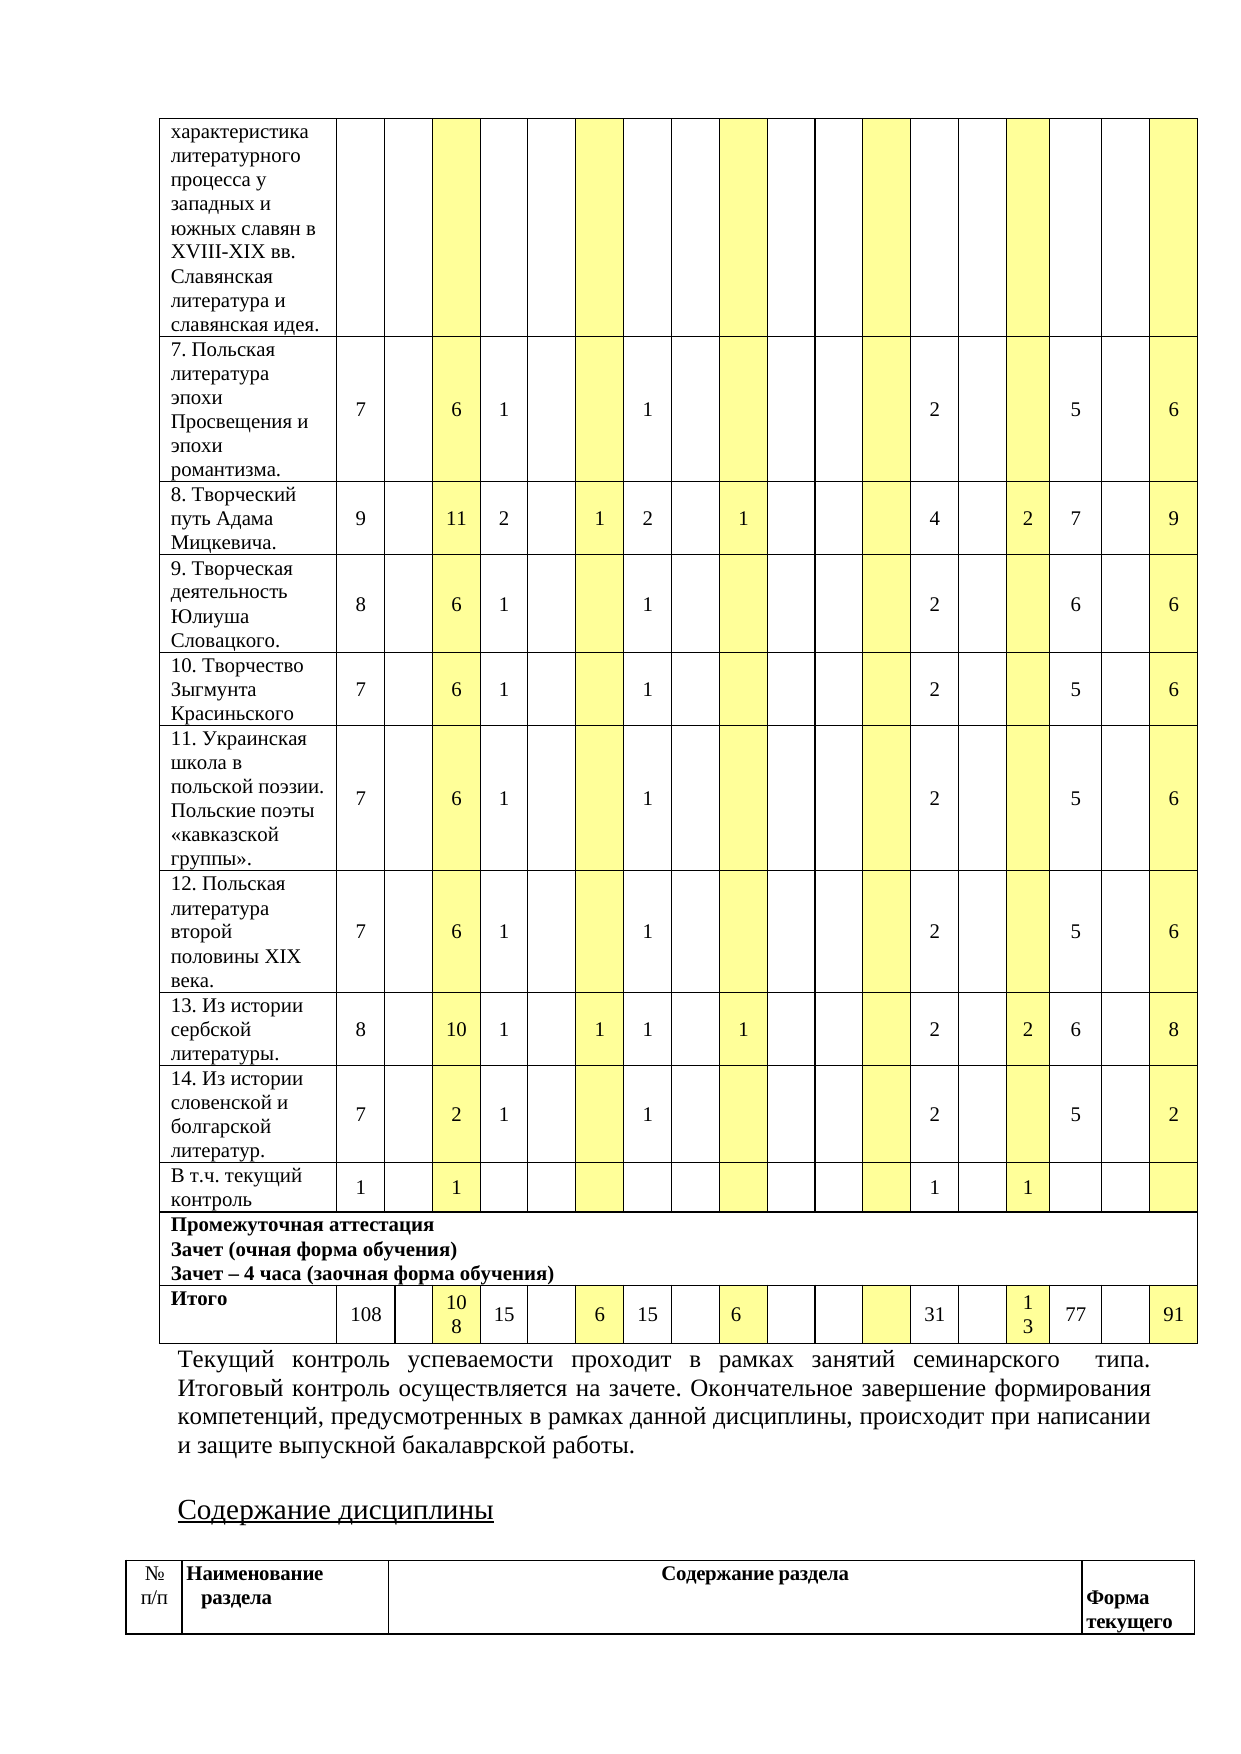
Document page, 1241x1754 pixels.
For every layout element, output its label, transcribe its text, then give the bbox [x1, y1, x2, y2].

table_cell [959, 726, 1006, 870]
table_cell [160, 119, 336, 336]
table_cell [672, 1286, 719, 1343]
table_cell 11. Украинская школа в польской поэзии. Польские поэты «кавказской группы». [160, 726, 336, 870]
table_cell [1007, 726, 1049, 870]
table_cell 13. Из истории сербской литературы. [160, 993, 336, 1065]
table_cell [816, 1286, 862, 1343]
table_cell 9. Творческая деятельность Юлиуша Словацкого. [160, 555, 336, 652]
table_cell [672, 337, 719, 481]
table_cell [528, 1163, 575, 1211]
table_cell 1 [481, 119, 527, 336]
table_cell 6 [433, 337, 480, 481]
table_cell 2 [1007, 119, 1049, 336]
table_cell [863, 119, 910, 336]
table_header Форма текущего контроля [1083, 1561, 1126, 1633]
table_cell [768, 555, 814, 652]
table_cell 6 [576, 1286, 623, 1343]
table_cell [1150, 1163, 1197, 1211]
table_cell [528, 871, 575, 992]
table_cell [720, 653, 767, 725]
table_cell 2 [911, 871, 958, 992]
table_cell 1 [624, 337, 671, 481]
table_cell [1007, 337, 1049, 481]
table_cell [1102, 482, 1149, 554]
table_cell [816, 482, 862, 554]
table_cell [720, 871, 767, 992]
table_cell [528, 337, 575, 481]
table_cell [816, 555, 862, 652]
table_cell 2 [433, 1066, 480, 1162]
table_cell 1 [720, 119, 767, 336]
table_cell [768, 653, 814, 725]
table_cell [624, 1163, 671, 1211]
table_cell 8 [337, 993, 384, 1065]
table_cell [959, 337, 1006, 481]
table_cell [672, 653, 719, 725]
table_cell 2 [911, 726, 958, 870]
table_cell 4 [911, 482, 958, 554]
table_cell 1 [624, 871, 671, 992]
table_cell 2 [1150, 1066, 1197, 1162]
table_cell 1 [481, 871, 527, 992]
table_cell 1 [481, 555, 527, 652]
table_cell 6 [1150, 555, 1197, 652]
table_cell 8 [1150, 993, 1197, 1065]
table_cell 8 [337, 555, 384, 652]
table_cell 2 [1007, 993, 1049, 1065]
table_cell [816, 1066, 862, 1162]
table_cell [385, 1163, 432, 1211]
table_cell [863, 1066, 910, 1162]
table_cell В т.ч. текущий контроль [160, 1163, 336, 1211]
table_cell 31 [911, 1286, 958, 1343]
table_cell 2 [911, 119, 958, 336]
table_cell [672, 1066, 719, 1162]
table_cell 1 [624, 1066, 671, 1162]
table_cell 6 [1150, 653, 1197, 725]
table_cell [481, 1163, 527, 1211]
table_cell 7 [337, 726, 384, 870]
table_cell [385, 555, 432, 652]
table_cell [1102, 993, 1149, 1065]
table_cell [385, 119, 432, 336]
table_cell [816, 871, 862, 992]
table_cell 1 [576, 993, 623, 1065]
table_cell [385, 1066, 432, 1162]
table_cell [576, 871, 623, 992]
table_cell [672, 555, 719, 652]
table_cell 1 [624, 993, 671, 1065]
table_cell [672, 119, 719, 336]
table_cell [576, 1163, 623, 1211]
table_cell [672, 726, 719, 870]
table_cell [1102, 871, 1149, 992]
table_cell 7 [337, 653, 384, 725]
table_cell [672, 871, 719, 992]
table_cell 6 [1050, 555, 1101, 652]
table_cell 5 [1050, 871, 1101, 992]
table_cell 5 [1050, 1066, 1101, 1162]
table_cell 2 [911, 1066, 958, 1162]
table_cell 6 [1150, 337, 1197, 481]
table_cell 9 [337, 482, 384, 554]
table_cell [816, 1163, 862, 1211]
table_cell [396, 1286, 432, 1343]
table_cell [816, 653, 862, 725]
table_cell 7 [337, 1066, 384, 1162]
table_cell 7 [1050, 119, 1101, 336]
table_cell [768, 482, 814, 554]
table_cell [576, 555, 623, 652]
table_cell [863, 1163, 910, 1211]
table_cell [1102, 653, 1149, 725]
table_cell [959, 119, 1006, 336]
table_cell [385, 993, 432, 1065]
table_cell [385, 337, 432, 481]
table_cell [385, 482, 432, 554]
table_cell [768, 1066, 814, 1162]
table_cell [959, 1286, 1006, 1343]
table_cell [768, 871, 814, 992]
table_cell [528, 555, 575, 652]
table_cell [672, 1163, 719, 1211]
text Текущий контроль успеваемости проходит в рамках занятий семинарского типа. Итоговый контроль осуществляется на зачете. Окончательное завершение формирования компетенций, предусмотренных в рамках данной дисциплины, происходит при написании и защите выпускной бакалаврской работы. [177, 1344, 1152, 1459]
table_cell [385, 726, 432, 870]
table_cell Промежуточная аттестация Зачет (очная форма обучения) Зачет – 4 часа (заочная форма обучения) [160, 1213, 1197, 1284]
table_cell 108 [337, 1286, 394, 1343]
table_cell [863, 555, 910, 652]
table_cell [863, 1286, 910, 1343]
table_cell [863, 871, 910, 992]
text Содержание дисциплины [177, 1492, 1152, 1526]
table_cell 7 [337, 871, 384, 992]
table_cell 1 [433, 1163, 480, 1211]
table_cell 77 [1050, 1286, 1101, 1343]
table_cell [528, 119, 575, 336]
table_cell [1102, 1163, 1149, 1211]
table_cell [863, 337, 910, 481]
table_cell 8. Творческий путь Адама Мицкевича. [160, 482, 336, 554]
table_cell 6 [1050, 993, 1101, 1065]
table_cell [863, 993, 910, 1065]
table_cell 1 [576, 482, 623, 554]
table_cell 1 [481, 1066, 527, 1162]
table_cell 5 [1050, 726, 1101, 870]
table_cell [863, 482, 910, 554]
table_cell 2 [481, 482, 527, 554]
table_cell 2 [911, 337, 958, 481]
table_cell 1 [1007, 1163, 1049, 1211]
table_cell [959, 653, 1006, 725]
table_cell 2 [911, 653, 958, 725]
table_cell 7. Польская литература эпохи Просвещения и эпохи романтизма. [160, 337, 336, 481]
table_cell [672, 993, 719, 1065]
table_cell 6 [433, 555, 480, 652]
table_cell 1 [911, 1163, 958, 1211]
table_cell [816, 993, 862, 1065]
table_cell 6 [433, 653, 480, 725]
table_cell 2 [1007, 482, 1049, 554]
table_cell [816, 337, 862, 481]
table_cell 5 [1050, 653, 1101, 725]
table_cell 14. Из истории словенской и болгарской литератур. [160, 1066, 336, 1162]
table_cell 10 [433, 119, 480, 336]
table_cell 1 [481, 993, 527, 1065]
table_cell [768, 993, 814, 1065]
table_cell 108 [433, 1286, 480, 1343]
table_cell 6 [433, 726, 480, 870]
table_cell 1 [481, 653, 527, 725]
table_cell [1102, 1066, 1149, 1162]
table_cell 1 [720, 993, 767, 1065]
table_cell Итого [160, 1286, 336, 1343]
table_cell [768, 337, 814, 481]
table_cell 7 [1050, 482, 1101, 554]
table_cell 1 [624, 119, 671, 336]
table_cell [816, 726, 862, 870]
table_cell [528, 993, 575, 1065]
table_cell 1 [481, 726, 527, 870]
table_cell [863, 726, 910, 870]
table_cell 6 [1150, 871, 1197, 992]
table_cell [863, 653, 910, 725]
table_cell [959, 993, 1006, 1065]
table_cell [1050, 1163, 1101, 1211]
table_cell [528, 1066, 575, 1162]
table_cell [1007, 555, 1049, 652]
table_cell [959, 1163, 1006, 1211]
table_cell 6 [720, 1286, 767, 1343]
table_cell [1102, 726, 1149, 870]
table_cell [528, 1286, 575, 1343]
table_cell [385, 871, 432, 992]
table_cell [720, 337, 767, 481]
table_cell 9 [1150, 482, 1197, 554]
table_cell [816, 119, 862, 336]
table_cell [1102, 119, 1149, 336]
table_cell 11 [433, 482, 480, 554]
table_cell [576, 1066, 623, 1162]
table_cell 10 [433, 993, 480, 1065]
table_header № п/п [127, 1561, 181, 1633]
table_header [183, 1561, 388, 1633]
table_cell 12. Польская литература второй половины XIX века. [160, 871, 336, 992]
table_cell [768, 1163, 814, 1211]
table_cell [720, 726, 767, 870]
table_cell 1 [624, 726, 671, 870]
table_cell [672, 482, 719, 554]
table_cell 91 [1150, 1286, 1197, 1343]
table_cell [768, 1286, 814, 1343]
table_cell [1007, 871, 1049, 992]
table_cell 9 [337, 119, 384, 336]
table_cell [528, 726, 575, 870]
table_cell 15 [624, 1286, 671, 1343]
table_cell 10. Творчество Зыгмунта Красиньского [160, 653, 336, 725]
table_cell 2 [624, 482, 671, 554]
table_cell [528, 653, 575, 725]
table_cell [385, 653, 432, 725]
table_cell 2 [911, 993, 958, 1065]
table_cell [959, 482, 1006, 554]
table_cell [768, 726, 814, 870]
table_cell 1 [337, 1163, 384, 1211]
table_cell [959, 555, 1006, 652]
table_cell [1102, 555, 1149, 652]
table_cell [959, 871, 1006, 992]
table_cell [720, 1066, 767, 1162]
table_cell [720, 1163, 767, 1211]
table_cell 15 [481, 1286, 527, 1343]
table_cell [768, 119, 814, 336]
table_cell 1 [481, 337, 527, 481]
table_cell 13 [1007, 1286, 1049, 1343]
table_cell 8 [1150, 119, 1197, 336]
table_header Содержание раздела [389, 1561, 1081, 1633]
table_cell [1007, 653, 1049, 725]
table_cell 5 [1050, 337, 1101, 481]
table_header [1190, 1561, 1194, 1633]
table_cell 1 [576, 119, 623, 336]
table_cell 7 [337, 337, 384, 481]
table_cell [528, 482, 575, 554]
table_cell [1007, 1066, 1049, 1162]
table_cell 1 [624, 653, 671, 725]
table_cell 6 [433, 871, 480, 992]
table_cell 1 [624, 555, 671, 652]
table_cell [959, 1066, 1006, 1162]
table_cell [576, 653, 623, 725]
table_cell [1102, 1286, 1149, 1343]
table_cell 6 [1150, 726, 1197, 870]
table_cell [576, 337, 623, 481]
table_cell [576, 726, 623, 870]
table_cell 2 [911, 555, 958, 652]
table_cell 1 [720, 482, 767, 554]
table_cell [720, 555, 767, 652]
table_cell [1102, 337, 1149, 481]
